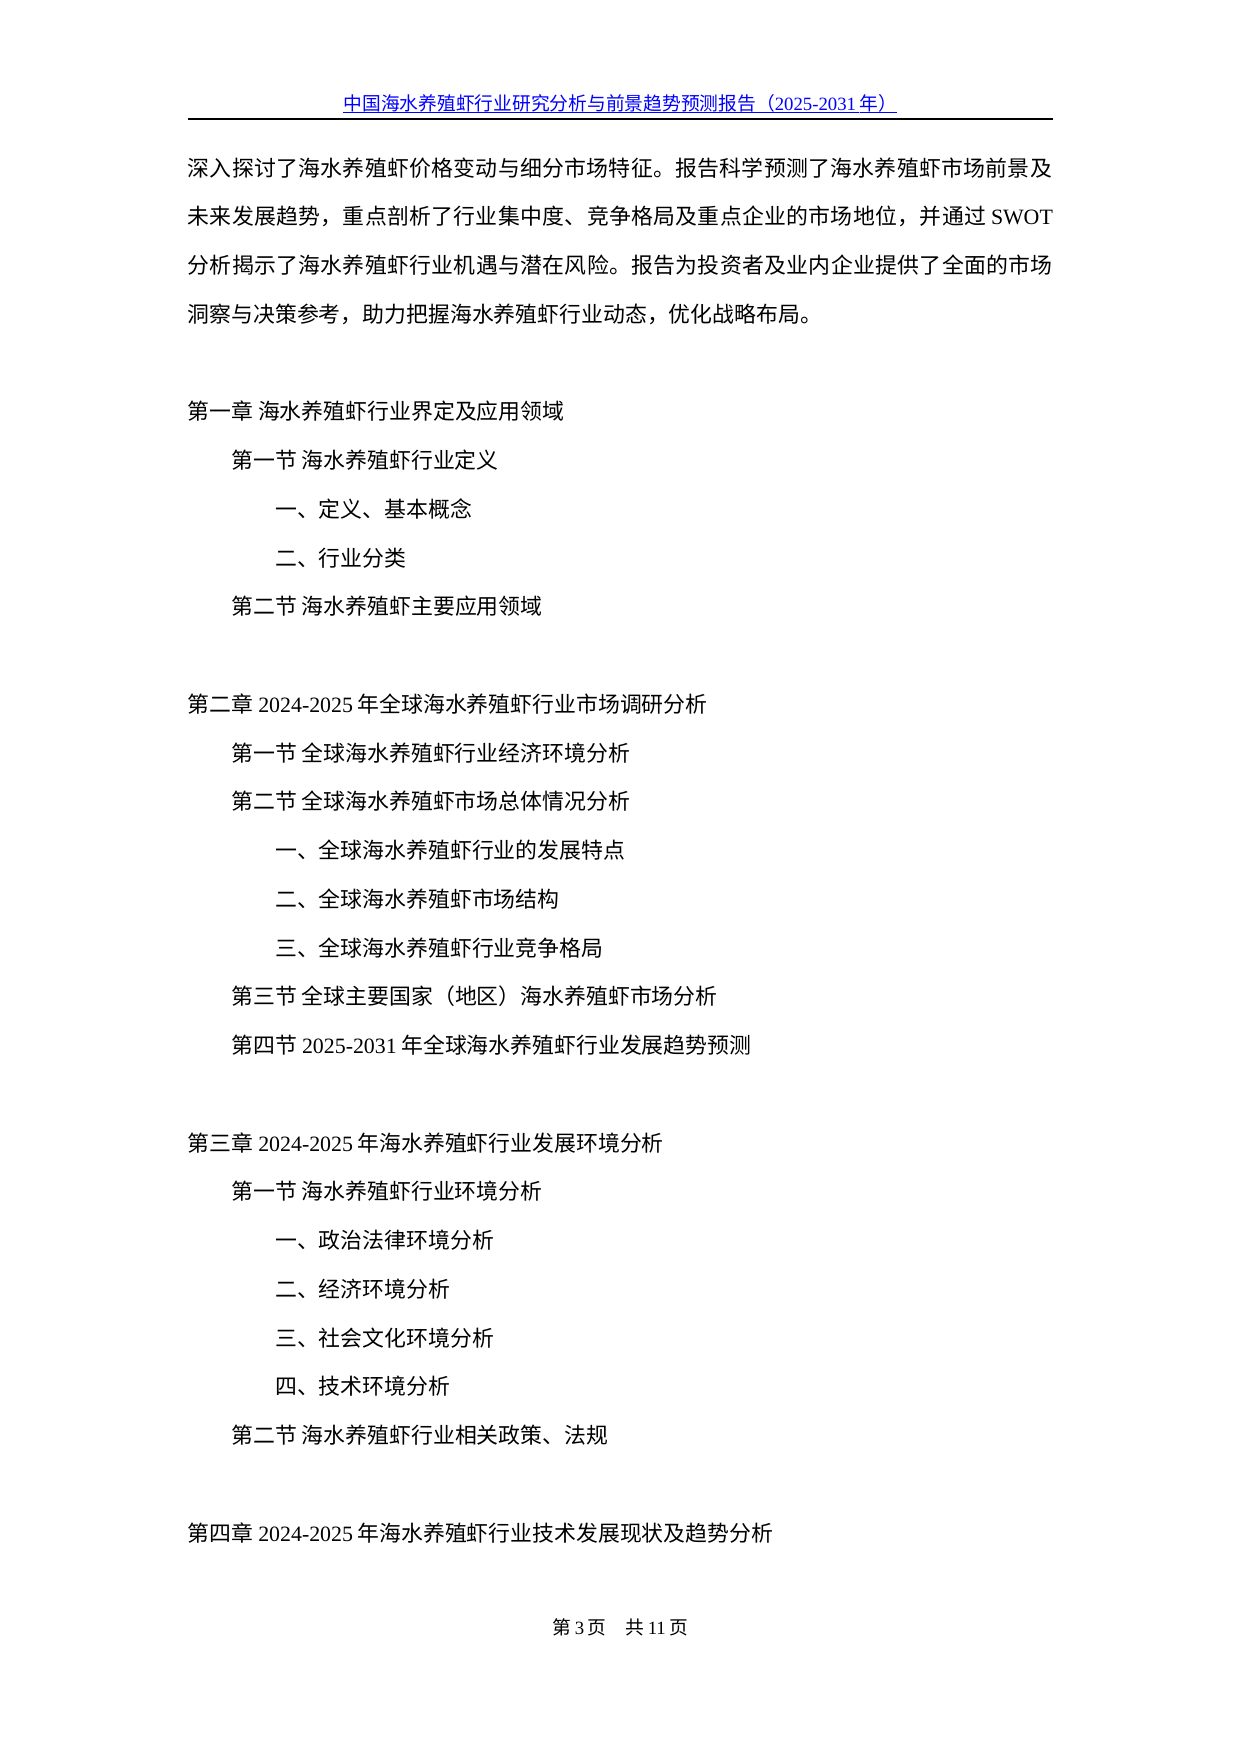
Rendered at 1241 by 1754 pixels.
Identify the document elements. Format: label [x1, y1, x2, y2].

text [187, 150, 1053, 1548]
